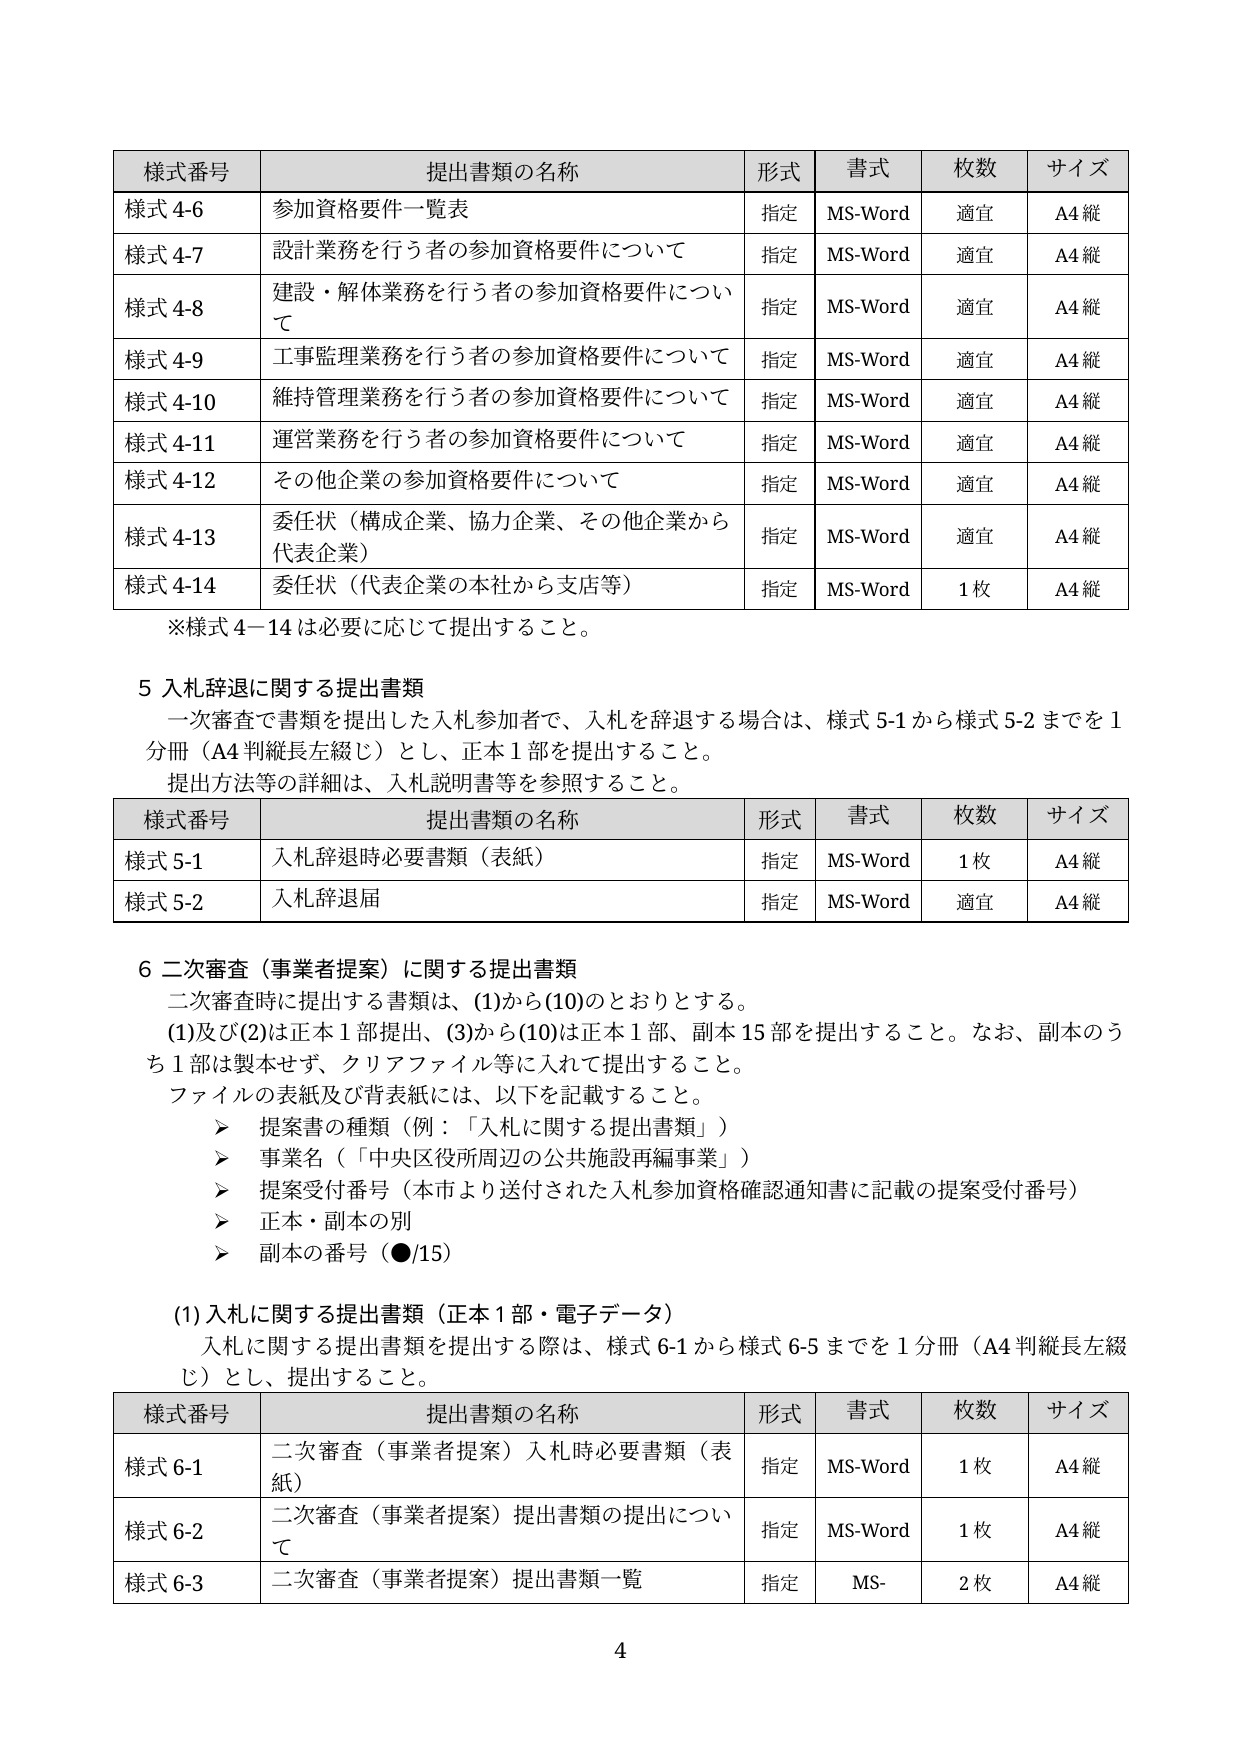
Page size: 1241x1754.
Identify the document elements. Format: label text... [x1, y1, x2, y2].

table_cell MS-Word [816, 193, 921, 233]
table_cell 設計業務を行う者の参加資格要件について [261, 234, 744, 274]
table_cell 指定 [745, 1562, 815, 1603]
table_cell 2枚 [922, 1562, 1028, 1603]
table_header 形式 [745, 1393, 815, 1433]
table_cell MS-Word [816, 1498, 921, 1561]
table_cell 指定 [745, 380, 814, 421]
table_cell 指定 [745, 339, 814, 379]
list 提案受付番号（本市より送付された入札参加資格確認通知書に記載の提案受付番号） [213, 1173, 1128, 1204]
table_cell 適宜 [922, 380, 1027, 421]
table_cell 指定 [745, 840, 815, 880]
table_cell 指定 [745, 193, 814, 233]
table_header 様式番号 [114, 799, 260, 839]
table_cell 適宜 [922, 881, 1027, 921]
table_cell 運営業務を行う者の参加資格要件について [261, 422, 744, 462]
table_cell 適宜 [922, 234, 1027, 274]
table_cell A4縦 [1028, 422, 1128, 462]
subtitle 二次審査（事業者提案）に関する提出書類 [134, 952, 1128, 984]
table_cell 指定 [745, 505, 814, 567]
table_cell A4縦 [1028, 505, 1128, 567]
text ※様式4－14は必要に応じて提出すること。 [145, 610, 1128, 641]
table_cell 適宜 [922, 505, 1027, 567]
table_cell 様式6-3 [114, 1562, 260, 1603]
text 二次審査時に提出する書類は、(1)から(10)のとおりとする。 [145, 984, 1128, 1016]
table_cell 維持管理業務を行う者の参加資格要件について [261, 380, 744, 421]
table_cell 委任状（構成企業、協力企業、その他企業から代表企業） [261, 505, 744, 567]
table_cell 指定 [745, 881, 815, 921]
table_cell 様式4-7 [114, 234, 260, 274]
table_cell MS-Word [816, 275, 921, 338]
table_cell A4縦 [1028, 380, 1128, 421]
table_cell 入札辞退時必要書類（表紙） [261, 840, 744, 880]
table_cell 様式4-12 [114, 463, 260, 503]
table_cell A4縦 [1028, 275, 1128, 338]
table_header 提出書類の名称 [261, 151, 744, 191]
table_cell 指定 [745, 422, 814, 462]
table_cell 適宜 [922, 275, 1027, 338]
table_cell 工事監理業務を行う者の参加資格要件について [261, 339, 744, 379]
table_cell 二次審査（事業者提案）提出書類一覧 [261, 1562, 744, 1603]
table_cell 様式5-1 [114, 840, 260, 880]
table_cell 二次審査（事業者提案）提出書類の提出について [261, 1498, 744, 1561]
table_header 枚数 [922, 1393, 1028, 1433]
table_cell 入札辞退届 [261, 881, 744, 921]
table_cell 指定 [745, 1434, 815, 1497]
table_cell 指定 [745, 234, 814, 274]
subtitle 入札辞退に関する提出書類 [134, 671, 1128, 703]
table_cell 様式4-6 [114, 193, 260, 233]
table_cell 適宜 [922, 463, 1027, 503]
text 提出方法等の詳細は、入札説明書等を参照すること。 [145, 766, 1128, 797]
table_cell 二次審査（事業者提案）入札時必要書類（表紙） [261, 1434, 744, 1497]
table_cell A4縦 [1028, 840, 1128, 880]
table_cell MS-Word [816, 234, 921, 274]
table_header 様式番号 [114, 1393, 260, 1433]
table_cell 建設・解体業務を行う者の参加資格要件について [261, 275, 744, 338]
table_cell MS-Word [816, 380, 921, 421]
table_header 書式 [816, 799, 921, 839]
table_header 提出書類の名称 [261, 799, 744, 839]
text (1)及び(2)は正本１部提出、(3)から(10)は正本１部、副本15部を提出すること。なお、副本のうち１部は製本せず、クリアファイル等に入れて提出すること。 [145, 1016, 1128, 1078]
table_cell 適宜 [922, 422, 1027, 462]
table_cell 様式4-13 [114, 505, 260, 567]
table_cell 1枚 [922, 1498, 1028, 1561]
list 副本の番号（●/15） [213, 1236, 1128, 1267]
table_cell A4縦 [1028, 234, 1128, 274]
table_cell 様式4-8 [114, 275, 260, 338]
table_cell その他企業の参加資格要件について [261, 463, 744, 503]
table_cell MS-Word [816, 1434, 921, 1497]
table_cell A4縦 [1029, 1562, 1128, 1603]
table_header 書式 [816, 1393, 921, 1433]
table_header 形式 [745, 799, 815, 839]
table_cell 指定 [745, 1498, 815, 1561]
subtitle 入札に関する提出書類（正本1部・電子データ） [174, 1297, 1128, 1329]
table_cell 1枚 [922, 840, 1027, 880]
list 正本・副本の別 [213, 1204, 1128, 1236]
table_header 書式 [816, 151, 921, 191]
table_cell A4縦 [1028, 569, 1128, 609]
list 提案書の種類（例：「入札に関する提出書類」） [213, 1110, 1128, 1141]
table_cell 様式5-2 [114, 881, 260, 921]
table_cell A4縦 [1028, 463, 1128, 503]
table_cell 適宜 [922, 339, 1027, 379]
table_cell 様式6-2 [114, 1498, 260, 1561]
table_cell 様式6-1 [114, 1434, 260, 1497]
table_cell A4縦 [1028, 881, 1128, 921]
table_cell MS-Word [816, 840, 921, 880]
table_cell A4縦 [1028, 193, 1128, 233]
table_cell 適宜 [922, 193, 1027, 233]
table_cell 様式4-9 [114, 339, 260, 379]
table_cell A4縦 [1029, 1434, 1128, 1497]
table_header サイズ [1028, 151, 1128, 191]
list 事業名（「中央区役所周辺の公共施設再編事業」） [213, 1141, 1128, 1173]
table_cell 委任状（代表企業の本社から支店等） [261, 569, 744, 609]
table_cell A4縦 [1028, 339, 1128, 379]
table_header 枚数 [922, 799, 1027, 839]
table_cell MS-Word [816, 422, 921, 462]
table_cell 指定 [745, 275, 814, 338]
table_header 形式 [745, 151, 814, 191]
table_cell 様式4-10 [114, 380, 260, 421]
table_cell 参加資格要件一覧表 [261, 193, 744, 233]
table_cell MS-Word [816, 881, 921, 921]
table_cell MS-Word [816, 339, 921, 379]
table_cell 1枚 [922, 569, 1027, 609]
table_cell A4縦 [1029, 1498, 1128, 1561]
table_cell 様式4-14 [114, 569, 260, 609]
table_cell MS-Word [816, 505, 921, 567]
table_cell 指定 [745, 569, 814, 609]
table_cell 指定 [745, 463, 814, 503]
text 一次審査で書類を提出した入札参加者で、入札を辞退する場合は、様式5-1から様式5-2までを１分冊（A4判縦長左綴じ）とし、正本１部を提出すること。 [145, 703, 1128, 766]
table_header サイズ [1028, 799, 1128, 839]
table_cell MS-Word [816, 463, 921, 503]
table_cell MS- Excel [816, 1562, 921, 1603]
table_cell 様式4-11 [114, 422, 260, 462]
table_header 枚数 [922, 151, 1027, 191]
table_header 様式番号 [114, 151, 260, 191]
text ファイルの表紙及び背表紙には、以下を記載すること。 [145, 1078, 1128, 1110]
table_cell 1枚 [922, 1434, 1028, 1497]
table_header サイズ [1029, 1393, 1128, 1433]
text 入札に関する提出書類を提出する際は、様式6-1から様式6-5までを１分冊（A4判縦長左綴じ）とし、提出すること。 [178, 1329, 1128, 1392]
table_cell MS-Word [816, 569, 921, 609]
table_header 提出書類の名称 [261, 1393, 744, 1433]
